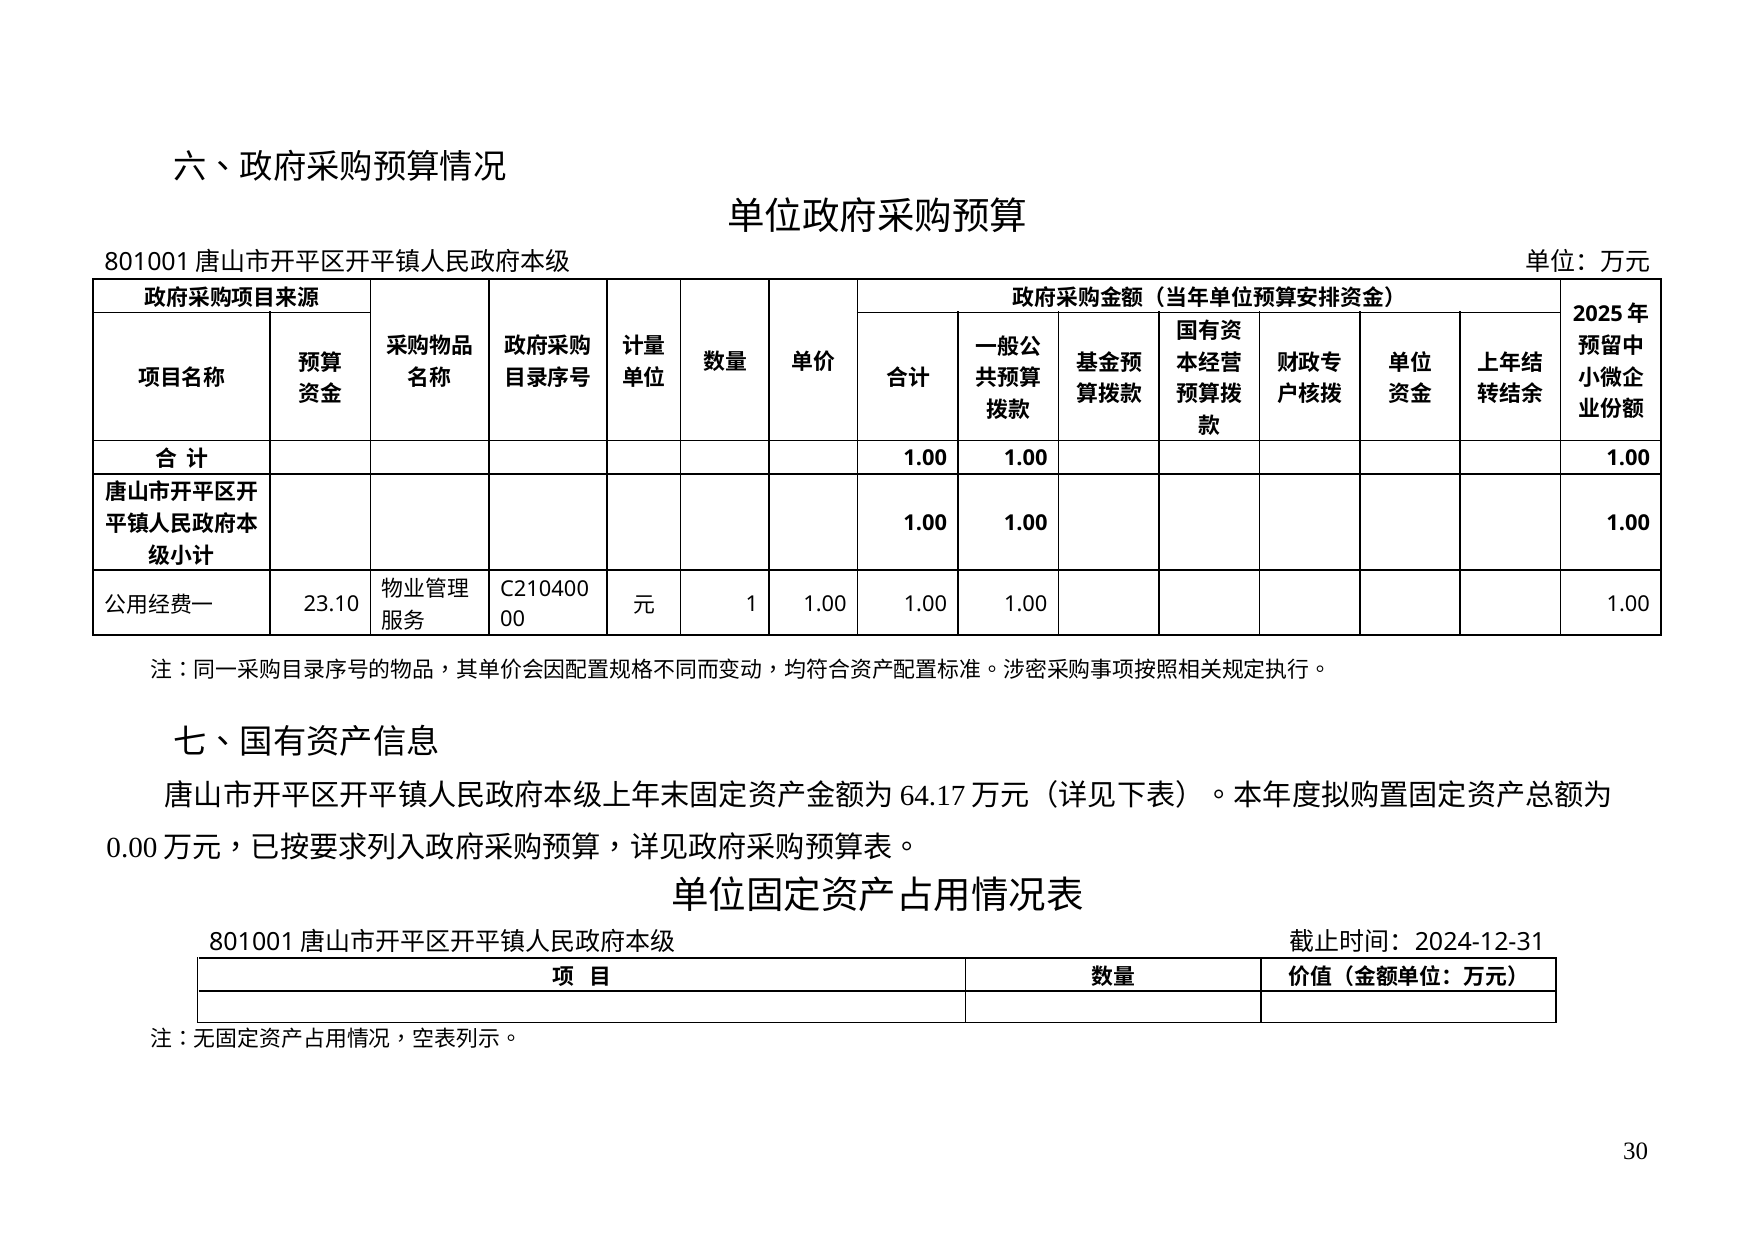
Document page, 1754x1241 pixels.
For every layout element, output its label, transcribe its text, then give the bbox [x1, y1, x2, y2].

table_cell 1.00 [770, 571, 857, 634]
table_cell 物业管理服务 [371, 571, 488, 634]
table_cell 预算 资金 [271, 313, 370, 439]
table_cell 1.00 [1561, 441, 1660, 473]
table_cell 1.00 [1561, 475, 1660, 569]
table_cell 合 计 [94, 441, 269, 473]
table_cell 公用经费一 [94, 571, 269, 634]
table_cell 单位 资金 [1361, 313, 1459, 439]
text 单位固定资产占用情况表 [106, 868, 1648, 919]
table_cell 数量 [966, 959, 1260, 990]
table_header 801001唐山市开平区开平镇人民政府本级 [94, 242, 857, 278]
table_cell [1160, 441, 1259, 473]
table_cell [966, 992, 1260, 1022]
table_cell [271, 441, 370, 473]
table_cell [1059, 475, 1158, 569]
table_cell [1260, 475, 1359, 569]
table_cell 财政专户核拨 [1260, 313, 1359, 439]
text 唐山市开平区开平镇人民政府本级上年末固定资产金额为64.17万元（详见下表）。本年度拟购置固定资产总额为0.00万元，已按要求列入政府采购预算，详见政府采购预算表。 [106, 764, 1648, 868]
table_cell 基金预算拨款 [1059, 313, 1158, 439]
table_cell 2025年 预留中 小微企 业份额 [1561, 280, 1660, 439]
table_cell 采购物品名称 [371, 280, 488, 439]
table_cell [1461, 571, 1560, 634]
table_cell [1361, 475, 1459, 569]
table_cell [371, 441, 488, 473]
table_cell 1.00 [858, 441, 957, 473]
table_cell [681, 441, 768, 473]
table_cell 1.00 [1561, 571, 1660, 634]
table_cell [490, 441, 606, 473]
table_cell [1260, 441, 1359, 473]
table_cell 1 [681, 571, 768, 634]
table_cell 唐山市开平区开平镇人民政府本级小计 [94, 475, 269, 569]
table_cell 数量 [681, 280, 768, 439]
table_cell 国有资本经营预算拨款 [1160, 313, 1259, 439]
table_cell 23.10 [271, 571, 370, 634]
table_cell [1361, 441, 1459, 473]
table_header 801001唐山市开平区开平镇人民政府本级 [198, 921, 965, 957]
table_cell [608, 441, 680, 473]
text 单位政府采购预算 [106, 189, 1648, 240]
table_cell 上年结转结余 [1461, 313, 1560, 439]
table_cell [1260, 571, 1359, 634]
table_cell 计量 单位 [608, 280, 680, 439]
table_cell 项目名称 [94, 313, 269, 439]
table_cell 单价 [770, 280, 857, 439]
table_cell [1461, 475, 1560, 569]
table_cell 1.00 [959, 475, 1058, 569]
text 注：无固定资产占用情况，空表列示。 [106, 1023, 1648, 1053]
table_cell 政府采购项目来源 [94, 280, 370, 311]
table_cell 1.00 [959, 571, 1058, 634]
table_cell 元 [608, 571, 680, 634]
table_cell [1262, 992, 1555, 1022]
table_cell [271, 475, 370, 569]
table_cell [1059, 441, 1158, 473]
text 六、政府采购预算情况 [106, 143, 1648, 188]
table_cell [1160, 475, 1259, 569]
table_cell 1.00 [858, 475, 957, 569]
table_cell [608, 475, 680, 569]
table_cell 政府采购目录序号 [490, 280, 606, 439]
table_cell [198, 991, 965, 1022]
text 七、国有资产信息 [106, 718, 1648, 763]
table_cell [770, 475, 857, 569]
table_cell [681, 475, 768, 569]
text 注：同一采购目录序号的物品，其单价会因配置规格不同而变动，均符合资产配置标准。涉密采购事项按照相关规定执行。 [106, 636, 1648, 688]
table_cell 价值（金额单位：万元） [1262, 959, 1555, 990]
table_cell [1059, 571, 1158, 634]
table_cell 1.00 [858, 571, 957, 634]
table_cell 政府采购金额（当年单位预算安排资金） [858, 280, 1560, 311]
table_cell 1.00 [959, 441, 1058, 473]
table_cell [1461, 441, 1560, 473]
table_header 截止时间：2024-12-31 [966, 921, 1555, 957]
table_cell C21040000 [490, 571, 606, 634]
table_cell [770, 441, 857, 473]
table_cell 合计 [858, 313, 957, 439]
table_cell 项 目 [198, 958, 965, 990]
table_cell [490, 475, 606, 569]
table_cell 一般公共预算拨款 [959, 313, 1058, 439]
table_cell [371, 475, 488, 569]
table_cell [1361, 571, 1459, 634]
table_header 单位：万元 [858, 242, 1660, 278]
table_cell [1160, 571, 1259, 634]
